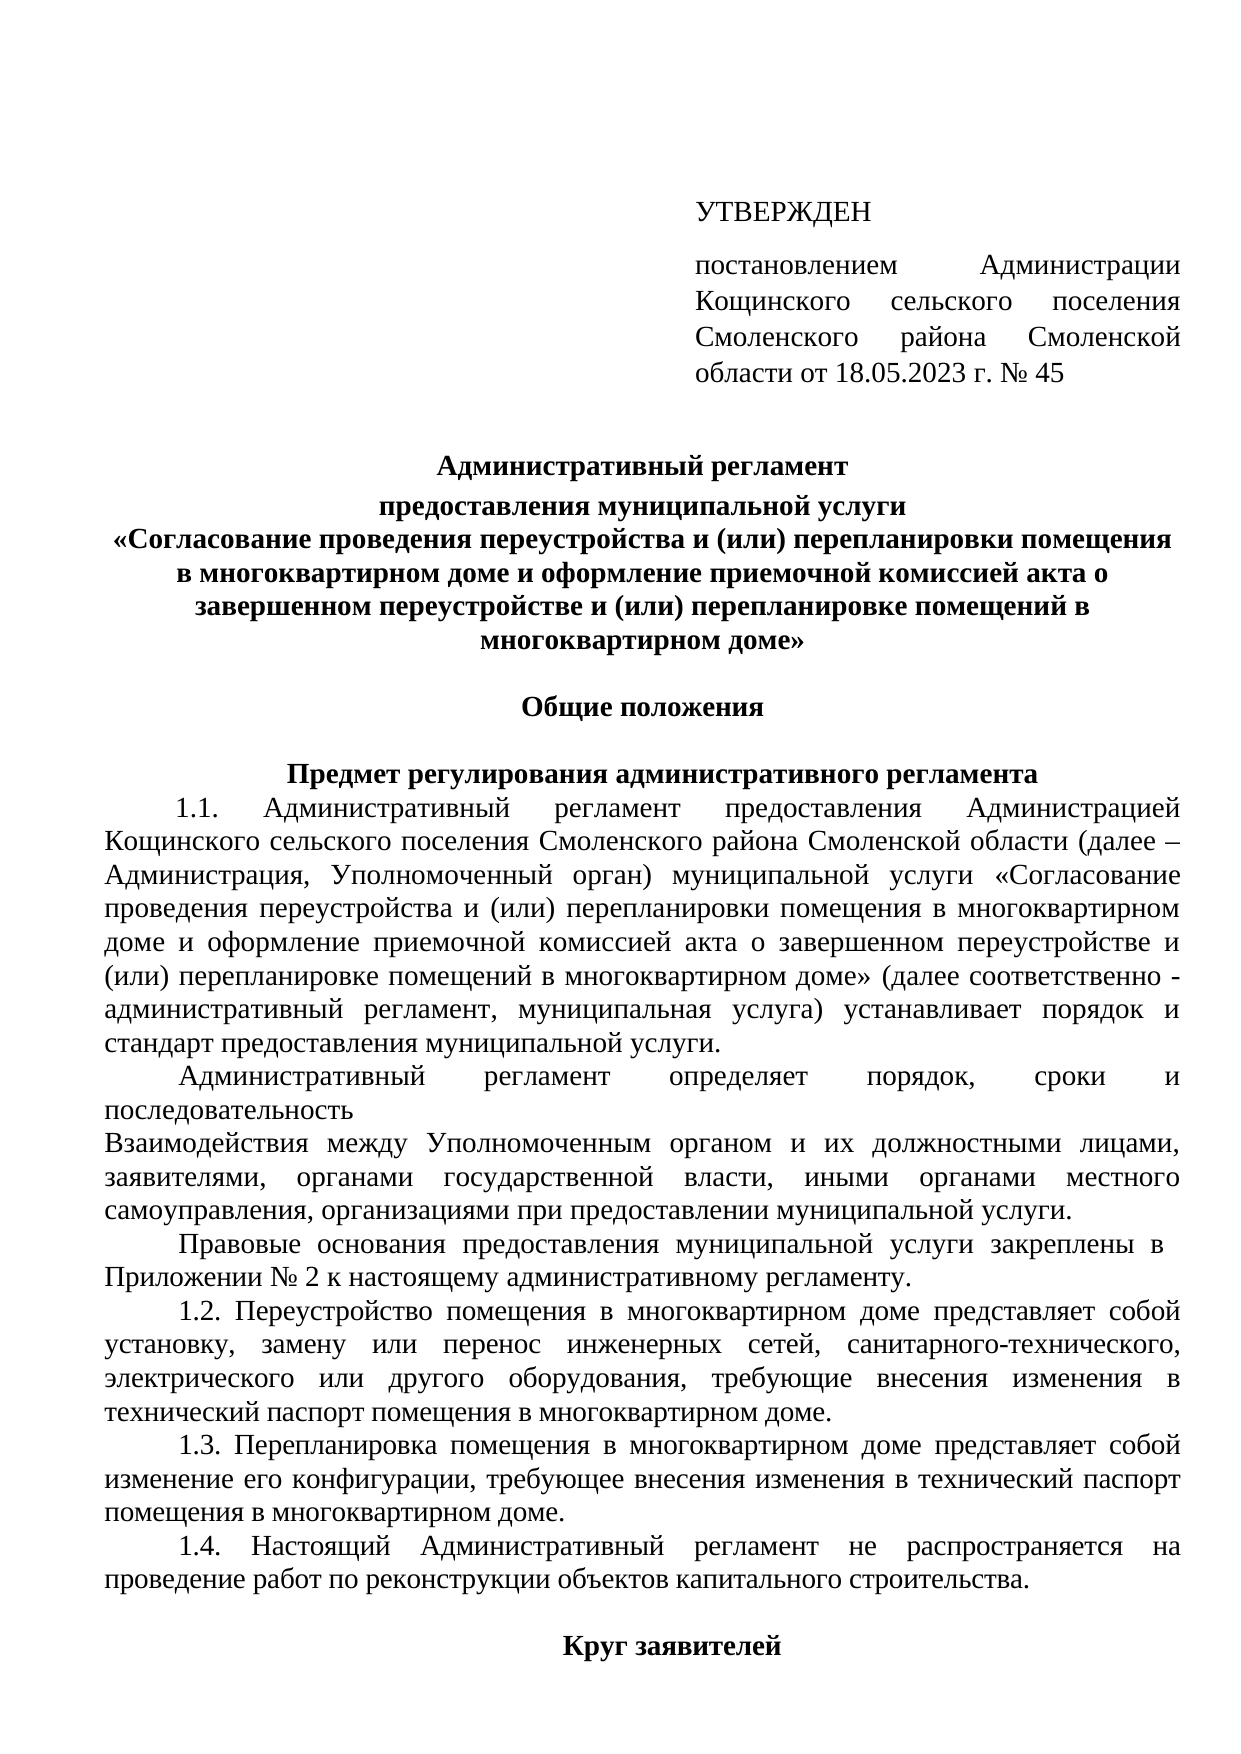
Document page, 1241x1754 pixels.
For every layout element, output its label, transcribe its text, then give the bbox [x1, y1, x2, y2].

text 1.2. Переустройство помещения в многоквартирном доме представляет собой установку, замену или перенос инженерных сетей, санитарного-технического, электрического или другого оборудования, требующие внесения изменения в технический паспорт помещения в многоквартирном доме. [104, 1293, 1181, 1427]
text УТВЕРЖДЕН [695, 194, 1181, 228]
text Правовые основания предоставления муниципальной услуги закреплены в [104, 1226, 1181, 1259]
text 1.4. Настоящий Административный регламент не распространяется на проведение работ по реконструкции объектов капитального строительства. [104, 1528, 1181, 1595]
text Предмет регулирования административного регламента [104, 756, 1162, 790]
text Административный регламент определяет порядок, сроки и последовательность [104, 1058, 1181, 1125]
text предоставления муниципальной услуги [104, 488, 1181, 521]
text Административный регламент [104, 448, 1181, 482]
text 1.3. Перепланировка помещения в многоквартирном доме представляет собой изменение его конфигурации, требующее внесения изменения в технический паспорт помещения в многоквартирном доме. [104, 1427, 1181, 1528]
text Общие положения [104, 689, 1181, 723]
text «Согласование проведения переустройства и (или) перепланировки помещения в многоквартирном доме и оформление приемочной комиссией акта о завершенном переустройстве и (или) перепланировке помещений в многоквартирном доме» [104, 521, 1181, 656]
text 1.1. Административный регламент предоставления Администрацией Кощинского сельского поселения Смоленского района Смоленской области (далее – Администрация, Уполномоченный орган) муниципальной услуги «Согласование проведения переустройства и (или) перепланировки помещения в многоквартирном доме и оформление приемочной комиссией акта о завершенном переустройстве и (или) перепланировке помещений в многоквартирном доме» (далее соответственно - административный регламент, муниципальная услуга) устанавливает порядок и стандарт предоставления муниципальной услуги. [104, 790, 1181, 1058]
text Круг заявителей [104, 1628, 1181, 1662]
text постановлением Администрации Кощинского сельского поселения Смоленского района Смоленской области от 18.05.2023 г. № 45 [695, 247, 1181, 389]
text Взаимодействия между Уполномоченным органом и их должностными лицами, заявителями, органами государственной власти, иными органами местного самоуправления, организациями при предоставлении муниципальной услуги. [104, 1125, 1181, 1226]
text Приложении № 2 к настоящему административному регламенту. [104, 1259, 1181, 1293]
